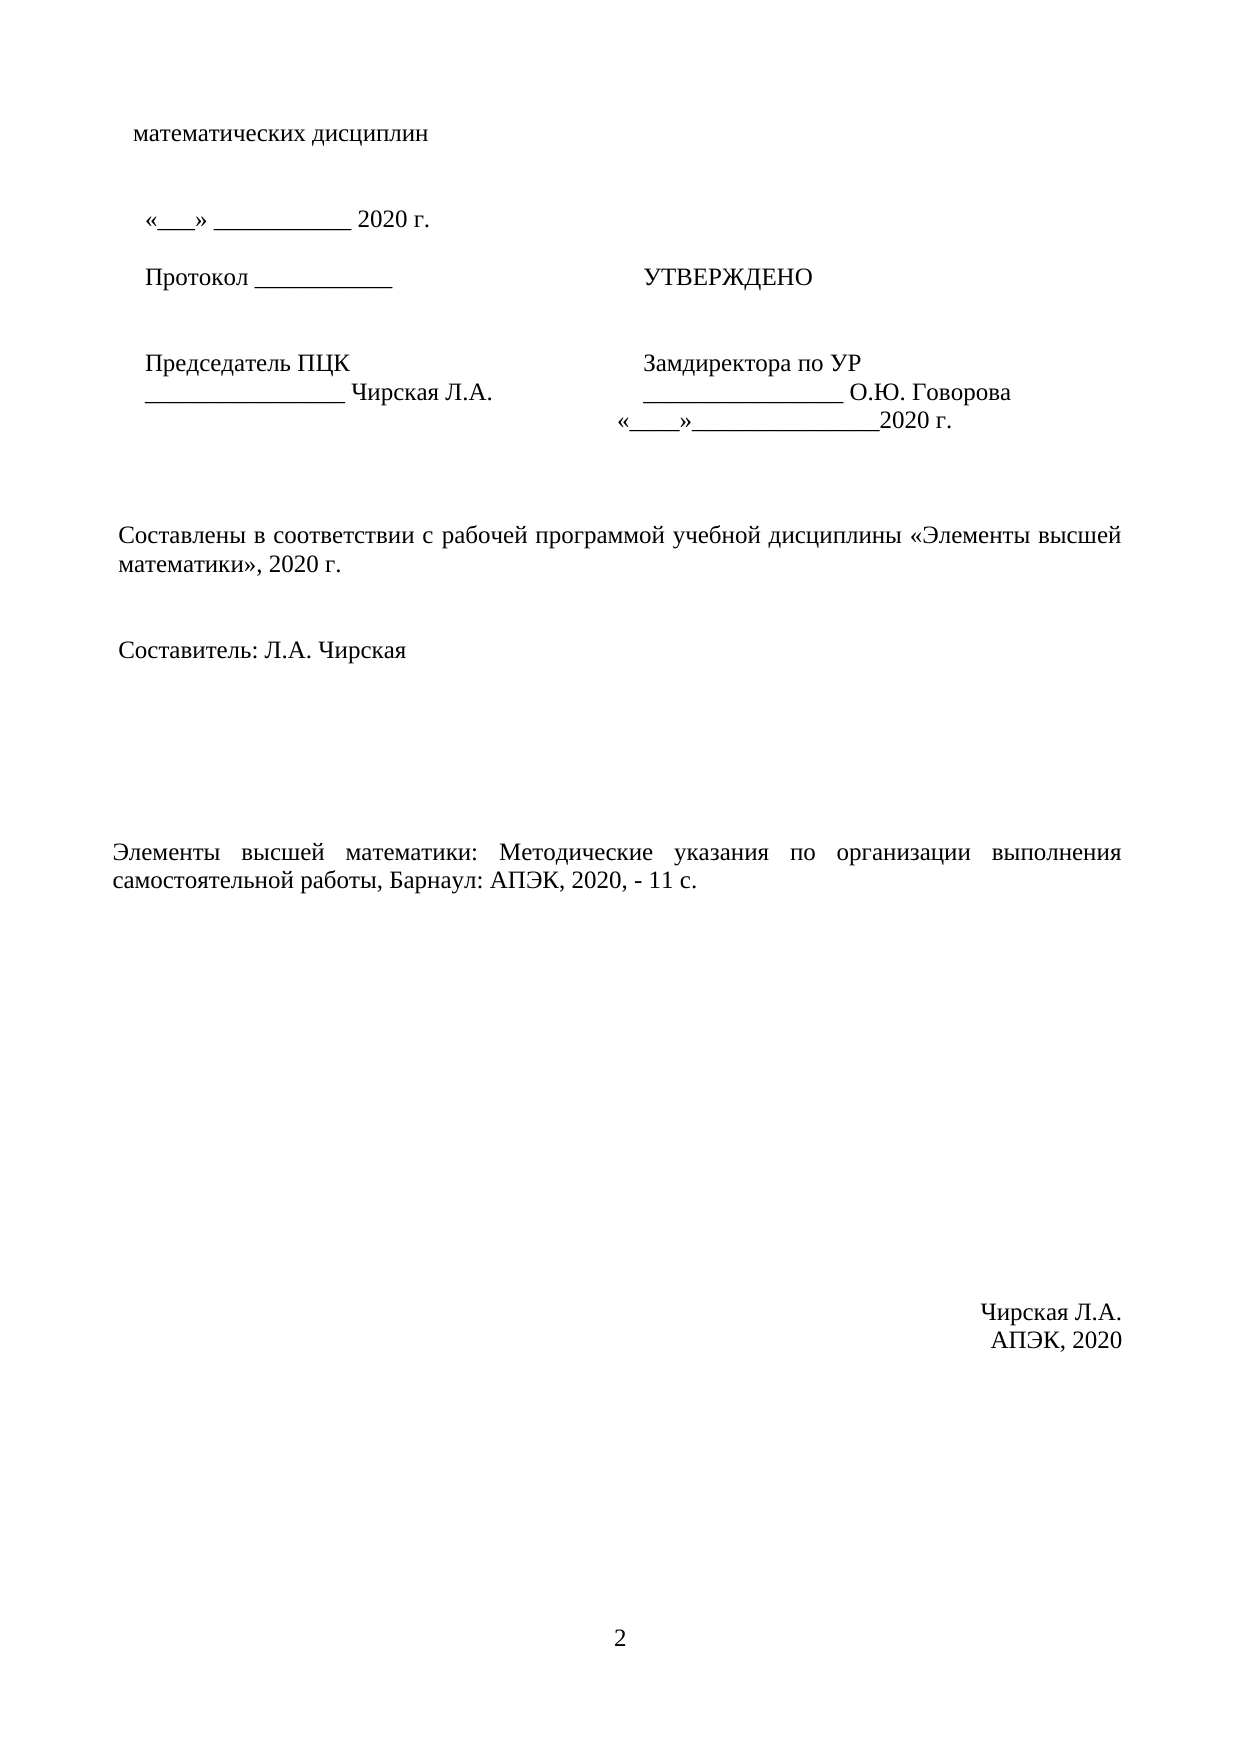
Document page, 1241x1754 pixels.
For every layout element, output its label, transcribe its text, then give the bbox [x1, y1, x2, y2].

text Элементы высшей математики: Методические указания по организации выполнения самостоятельной работы, Барнаул: АПЭК, 2020, - 11 с. [112, 837, 1122, 894]
text Составитель: Л.А. Чирская [118, 636, 1122, 664]
table_header УТВЕРЖДЕНО [617, 118, 1115, 319]
table_cell Председатель ПЦК ________________ Чирская Л.А. [118, 319, 617, 406]
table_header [118, 118, 617, 319]
text Составлены в соответствии с рабочей программой учебной дисциплины «Элементы высшей математики», 2020 г. [118, 521, 1122, 578]
text АПЭК, 2020 [112, 1326, 1122, 1354]
text «____»_______________2020 г. [112, 406, 1122, 434]
table_cell Замдиректора по УР ________________ О.Ю. Говорова [617, 319, 1115, 406]
text Чирская Л.А. [112, 1297, 1122, 1326]
